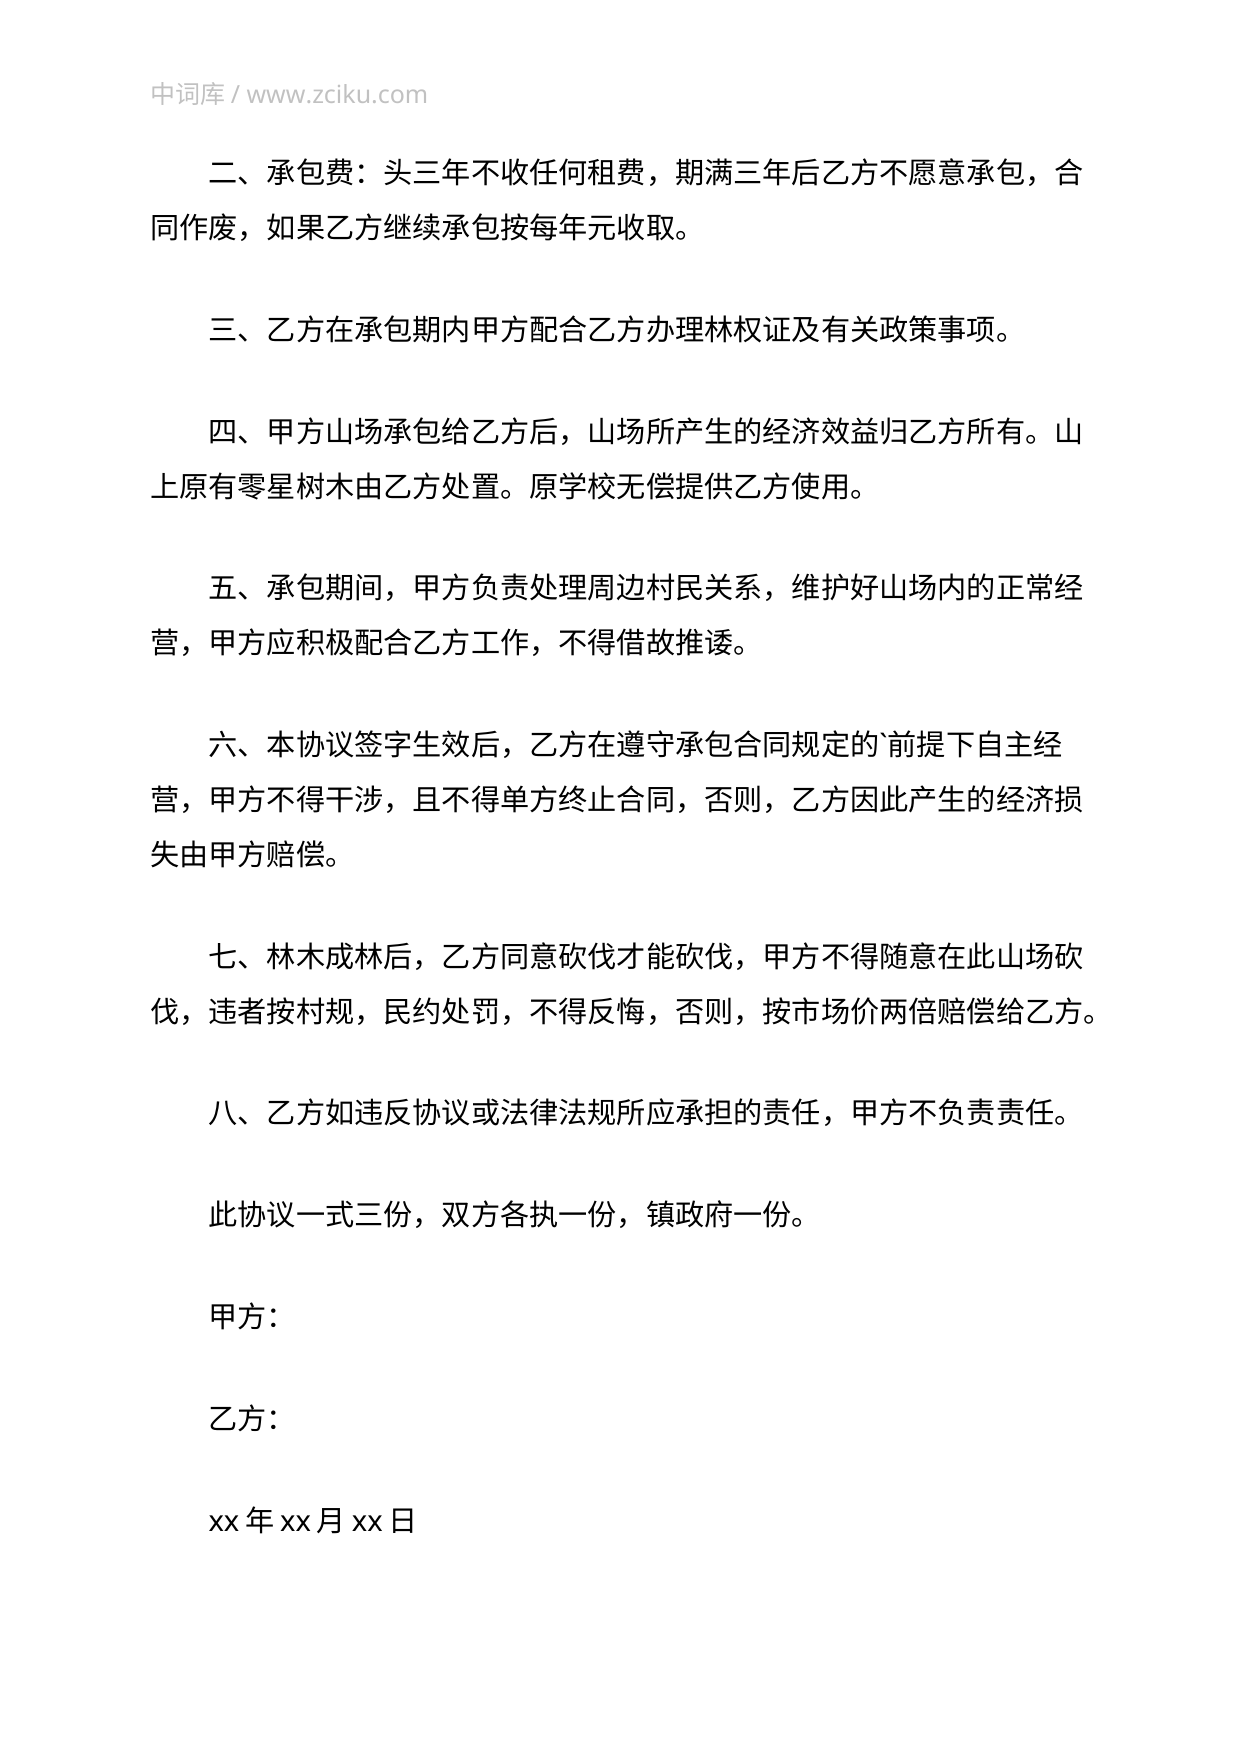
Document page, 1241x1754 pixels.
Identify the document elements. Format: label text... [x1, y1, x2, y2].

text 二、承包费：头三年不收任何租费，期满三年后乙方不愿意承包，合同作废，如果乙方继续承包按每年元收取。 [150, 150, 1090, 247]
text 六、本协议签字生效后，乙方在遵守承包合同规定的`前提下自主经营，甲方不得干涉，且不得单方终止合同，否则，乙方因此产生的经济损失由甲方赔偿。 [150, 722, 1090, 874]
text 四、甲方山场承包给乙方后，山场所产生的经济效益归乙方所有。山上原有零星树木由乙方处置。原学校无偿提供乙方使用。 [150, 408, 1090, 506]
text 乙方： [150, 1395, 1090, 1438]
text 三、乙方在承包期内甲方配合乙方办理林权证及有关政策事项。 [150, 307, 1090, 349]
text xx年xx月xx日 [150, 1497, 1090, 1539]
text 五、承包期间，甲方负责处理周边村民关系，维护好山场内的正常经营，甲方应积极配合乙方工作，不得借故推诿。 [150, 565, 1090, 662]
text 甲方： [150, 1294, 1090, 1336]
text 七、林木成林后，乙方同意砍伐才能砍伐，甲方不得随意在此山场砍伐，违者按村规，民约处罚，不得反悔，否则，按市场价两倍赔偿给乙方。 [150, 933, 1090, 1031]
text 此协议一式三份，双方各执一份，镇政府一份。 [150, 1192, 1090, 1234]
text 八、乙方如违反协议或法律法规所应承担的责任，甲方不负责责任。 [150, 1090, 1090, 1132]
